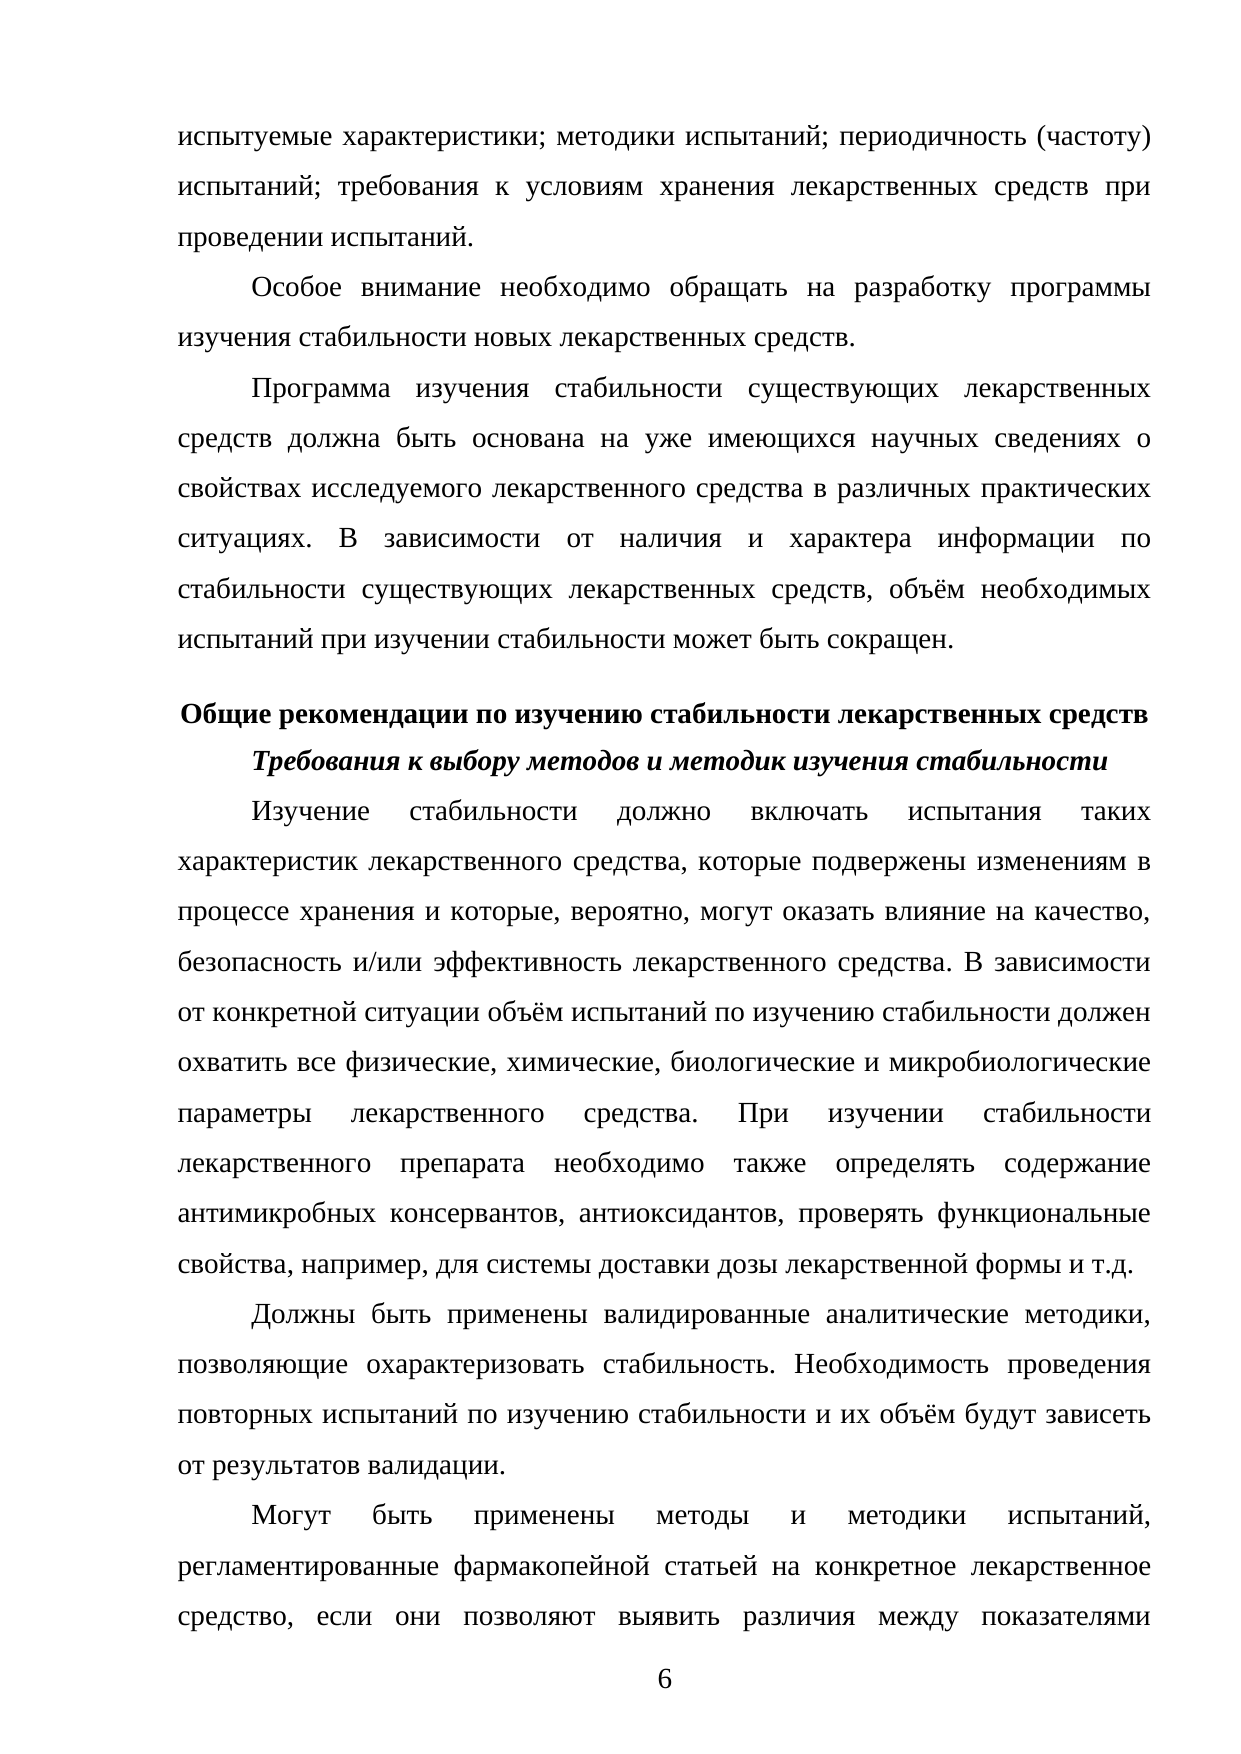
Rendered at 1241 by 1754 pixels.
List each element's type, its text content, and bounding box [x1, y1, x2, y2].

text Особое внимание необходимо обращать на разработку программы изучения стабильности новых лекарственных средств. [177, 269, 1152, 353]
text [177, 1497, 1152, 1631]
text Изучение стабильности должно включать испытания таких характеристик лекарственного средства, которые подвержены изменениям в процессе хранения и которые, вероятно, могут оказать влияние на качество, безопасность и/или эффективность лекарственного средства. В зависимости от конкретной ситуации объём испытаний по изучению стабильности должен охватить все физические, химические, биологические и микробиологические параметры лекарственного средства. При изучении стабильности лекарственного препарата необходимо также определять содержание антимикробных консервантов, антиоксидантов, проверять функциональные свойства, например, для системы доставки дозы лекарственной формы и т.д. [177, 793, 1152, 1279]
text Программа изучения стабильности существующих лекарственных средств должна быть основана на уже имеющихся научных сведениях о свойствах исследуемого лекарственного средства в различных практических ситуациях. В зависимости от наличия и характера информации по стабильности существующих лекарственных средств, объём необходимых испытаний при изучении стабильности может быть сокращен. [177, 370, 1152, 655]
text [177, 118, 1152, 252]
text Требования к выбору методов и методик изучения стабильности [177, 743, 1152, 776]
text Общие рекомендации по изучению стабильности лекарственных средств [177, 697, 1152, 730]
text Должны быть применены валидированные аналитические методики, позволяющие охарактеризовать стабильность. Необходимость проведения повторных испытаний по изучению стабильности и их объём будут зависеть от результатов валидации. [177, 1296, 1152, 1481]
